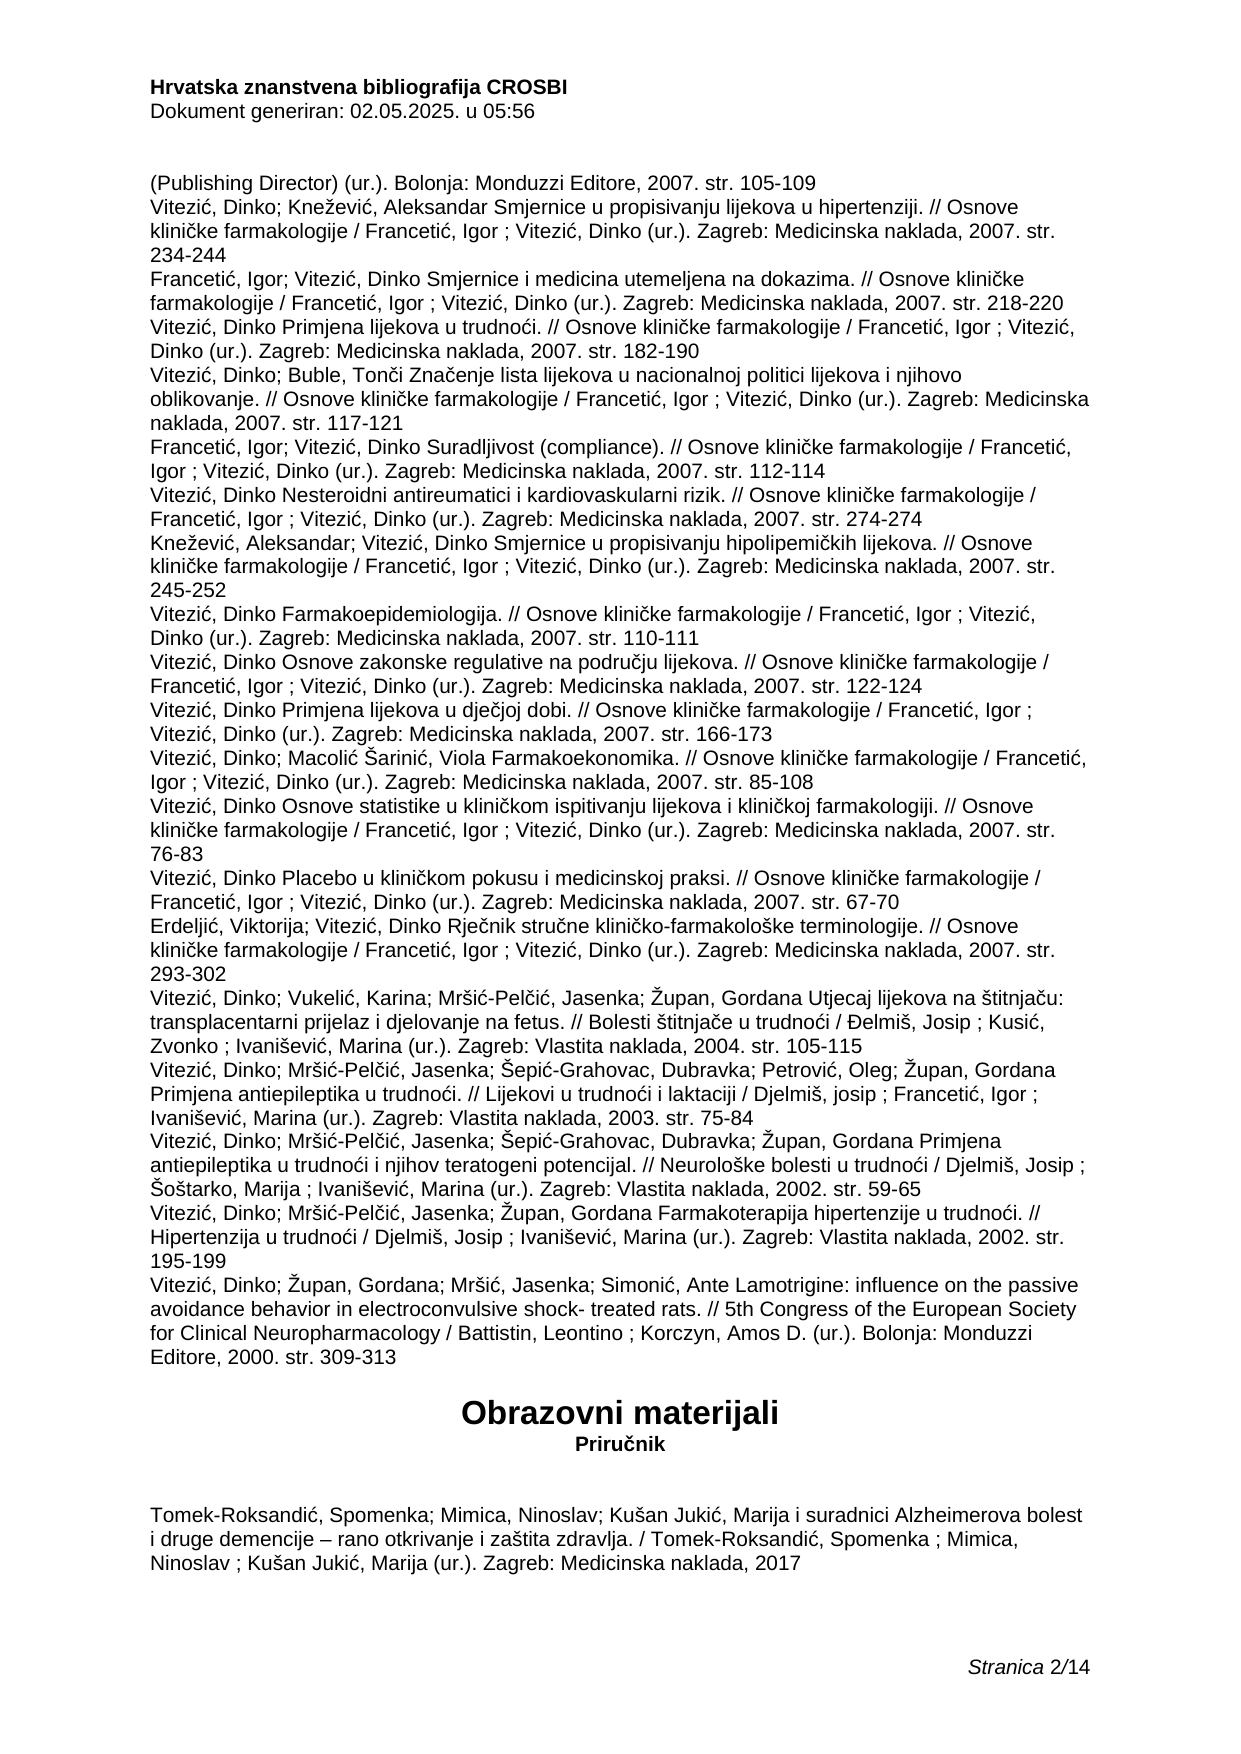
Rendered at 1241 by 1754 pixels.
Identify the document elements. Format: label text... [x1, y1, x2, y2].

text Vitezić, Dinko [150, 866, 1090, 914]
text Francetić, Igor; Vitezić, Dinko [150, 267, 1090, 315]
text Vitezić, Dinko [150, 482, 1090, 530]
text Vitezić, Dinko; Vukelić, Karina; Mršić-Pelčić, Jasenka; Župan, Gordana [150, 986, 1090, 1057]
text Vitezić, Dinko; Mršić-Pelčić, Jasenka; Župan, Gordana [150, 1201, 1090, 1273]
text Tomek-Roksandić, Spomenka; Mimica, Ninoslav; Kušan Jukić, Marija i suradnici [150, 1503, 1090, 1575]
subtitle Obrazovni materijali [150, 1393, 1090, 1431]
text Vitezić, Dinko; Macolić Šarinić, Viola [150, 746, 1090, 794]
text Knežević, Aleksandar; Vitezić, Dinko [150, 530, 1090, 602]
text Vitezić, Dinko; Knežević, Aleksandar [150, 195, 1090, 267]
text Vitezić, Dinko [150, 650, 1090, 698]
subtitle Priručnik [150, 1431, 1090, 1455]
text Vitezić, Dinko; Mršić-Pelčić, Jasenka; Šepić-Grahovac, Dubravka; Župan, Gordana [150, 1129, 1090, 1201]
text Francetić, Igor; Vitezić, Dinko [150, 434, 1090, 482]
text Erdeljić, Viktorija; Vitezić, Dinko [150, 914, 1090, 986]
text Vitezić, Dinko [150, 315, 1090, 363]
text Vitezić, Dinko; Buble, Tonči [150, 363, 1090, 434]
text Vitezić, Dinko; Mršić-Pelčić, Jasenka; Šepić-Grahovac, Dubravka; Petrović, Oleg; Župan, Gordana [150, 1057, 1090, 1129]
text Vitezić, Dinko; Župan, Gordana; Mršić, Jasenka; Simonić, Ante [150, 1273, 1090, 1369]
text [150, 171, 1090, 195]
text Vitezić, Dinko [150, 602, 1090, 650]
text Vitezić, Dinko [150, 698, 1090, 746]
text Vitezić, Dinko [150, 794, 1090, 866]
